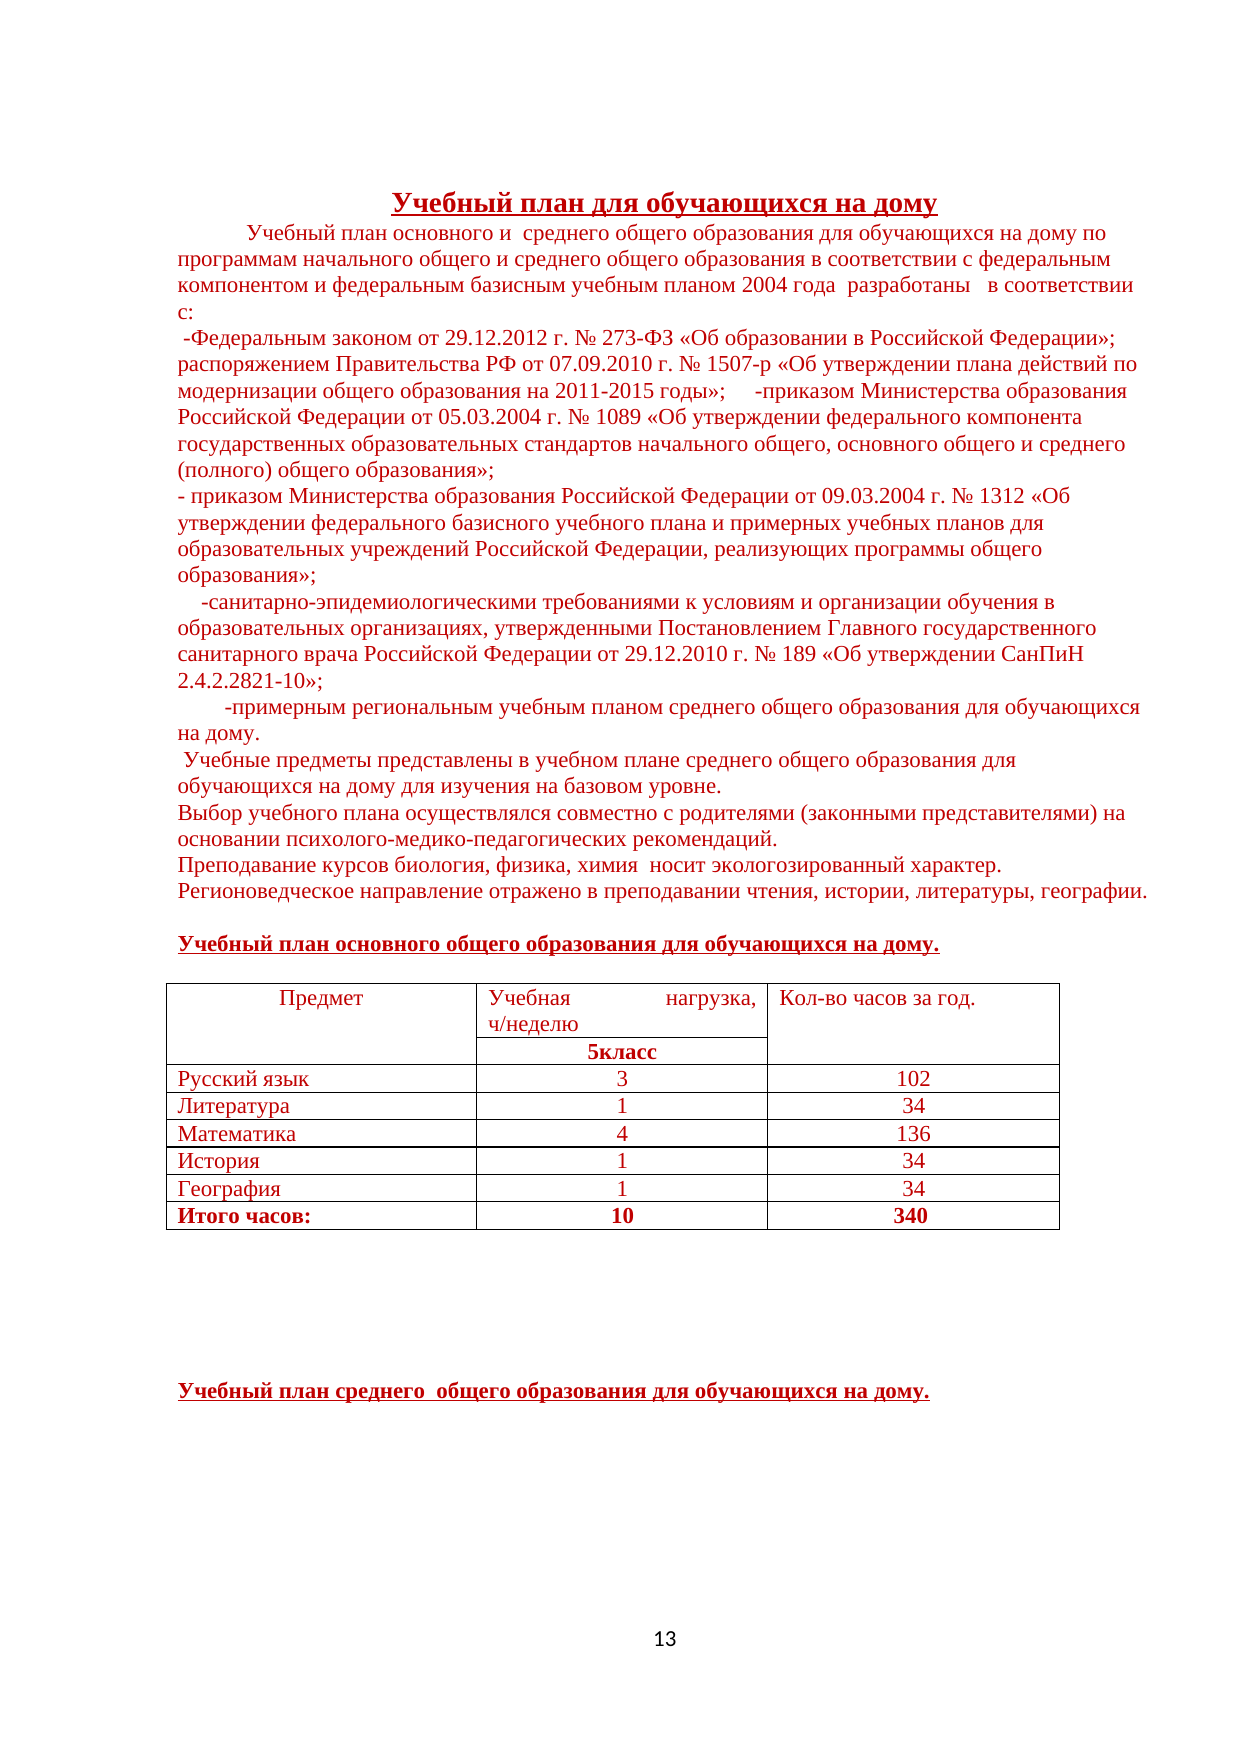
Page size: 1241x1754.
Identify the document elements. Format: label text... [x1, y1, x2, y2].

table_cell 1 [477, 1148, 767, 1174]
table_header Предмет [167, 984, 476, 1064]
text - приказом Министерства образования Российской Федерации от 09.03.2004 г. № 1312 «Об утверждении федерального базисного учебного плана и примерных учебных планов для образовательных учреждений Российской Федерации, реализующих программы общего образования»; [177, 482, 1152, 588]
table_header Учебная нагрузка, ч/неделю [477, 984, 767, 1037]
table_cell 34 [768, 1093, 1059, 1119]
table_cell 102 [768, 1065, 1059, 1092]
table_cell 34 [768, 1148, 1059, 1174]
text Учебный план основного общего образования для обучающихся на дому. [177, 930, 1152, 957]
text   -примерным региональным учебным планом среднего общего образования для обучающихся на дому. [177, 693, 1152, 746]
text  -санитарно-эпидемиологическими требованиями к условиям и организации обучения в образовательных организациях, утвержденными Постановлением Главного государственного санитарного врача Российской Федерации от 29.12.2010 г. № 189 «Об утверждении СанПиН 2.4.2.2821-10»; [177, 588, 1152, 693]
text Преподавание курсов биология, физика, химия носит экологозированный характер. [177, 851, 1152, 878]
text Выбор учебного плана осуществлялся совместно с родителями (законными представителями) на основании психолого-медико-педагогических рекомендаций. [177, 798, 1152, 851]
table_cell 10 [477, 1202, 767, 1228]
table_cell 1 [477, 1093, 767, 1119]
table_cell 340 [768, 1202, 1059, 1228]
text Учебный план основного и среднего общего образования для обучающихся на дому по программам начального общего и среднего общего образования в соответствии с федеральным компонентом и федеральным базисным учебным планом 2004 года разработаны в соответствии с:  [177, 219, 1152, 324]
table_cell Русский язык [167, 1065, 476, 1092]
table_cell География [167, 1175, 476, 1201]
table_header Кол-во часов за год. [768, 984, 1059, 1064]
table_cell 3 [477, 1065, 767, 1092]
table_cell Итого часов: [167, 1202, 476, 1228]
table_cell Математика [167, 1120, 476, 1146]
text Регионоведческое направление отражено в преподавании чтения, истории, литературы, географии. [177, 878, 1152, 904]
table_cell 1 [477, 1175, 767, 1201]
table_cell 4 [477, 1120, 767, 1146]
text Учебные предметы представлены в учебном плане среднего общего образования для обучающихся на дому для изучения на базовом уровне. [177, 746, 1152, 798]
text Учебный план для обучающихся на дому [177, 185, 1152, 219]
table_cell 5класс [477, 1038, 767, 1064]
text -Федеральным законом от 29.12.2012 г. № 273-ФЗ «Об образовании в Российской Федерации»; распоряжением Правительства РФ от 07.09.2010 г. № 1507-р «Об утверждении плана действий по модернизации общего образования на 2011-2015 годы»;  -приказом Министерства образования Российской Федерации от 05.03.2004 г. № 1089 «Об утверждении федерального компонента государственных образовательных стандартов начального общего, основного общего и среднего (полного) общего образования»;  [177, 324, 1152, 482]
table_cell История [167, 1148, 476, 1174]
table_cell Литература [167, 1093, 476, 1119]
table_cell 34 [768, 1175, 1059, 1201]
table_cell 136 [768, 1120, 1059, 1146]
text Учебный план среднего общего образования для обучающихся на дому. [177, 1377, 1152, 1403]
